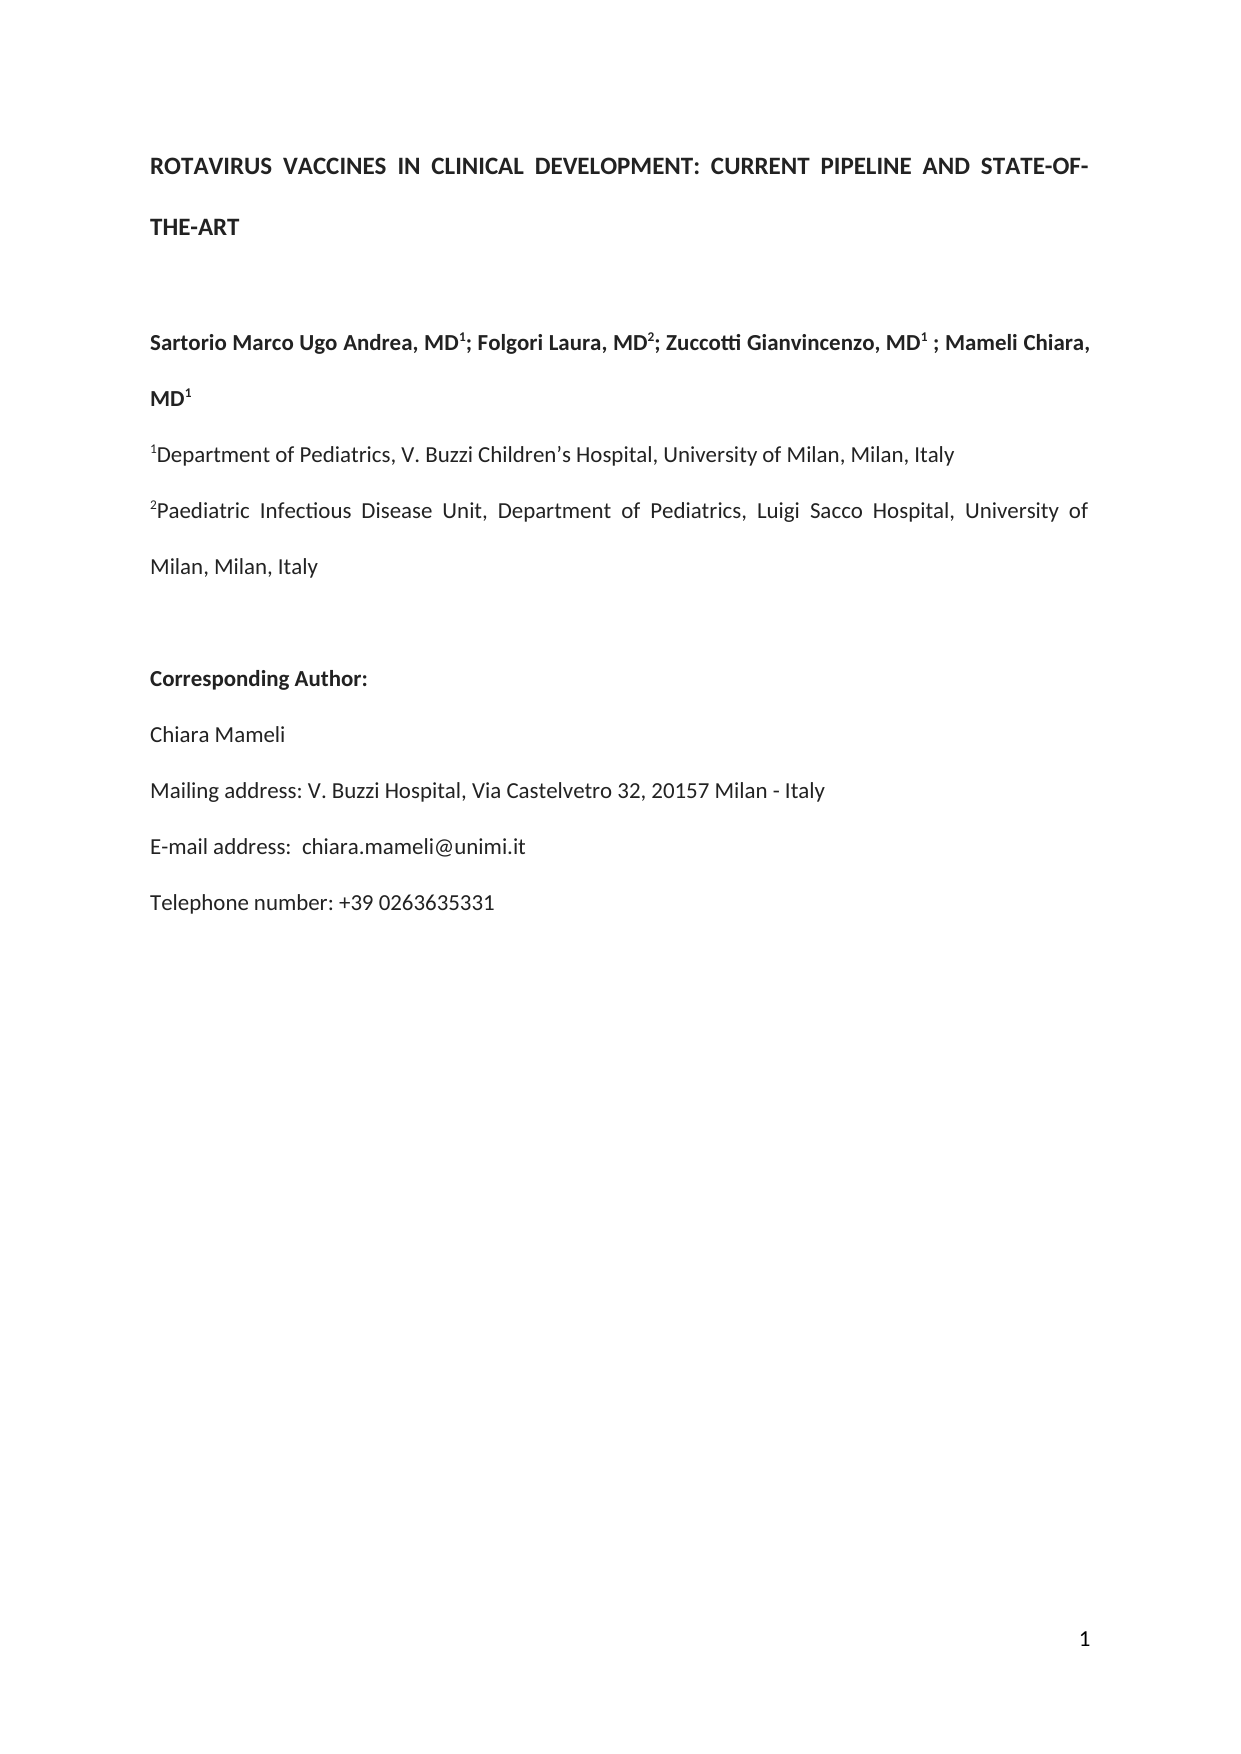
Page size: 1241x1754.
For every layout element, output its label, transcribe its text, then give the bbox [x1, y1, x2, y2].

text E-mail address: chiara.mameli@unimi.it [150, 832, 1090, 861]
text Corresponding Author: [150, 664, 1090, 692]
text Sartorio Marco Ugo Andrea, MD1; Folgori Laura, MD2; Zuccotti Gianvincenzo, MD1 ; Mameli Chiara, MD1 [150, 328, 1090, 412]
text Mailing address: V. Buzzi Hospital, Via Castelvetro 32, 20157 Milan - Italy [150, 776, 1090, 804]
text Telephone number: +39 0263635331 [150, 888, 1090, 917]
text ROTAVIRUS VACCINES IN CLINICAL DEVELOPMENT: CURRENT PIPELINE AND STATE-OF-THE-ART [150, 150, 1090, 242]
text 1Department of Pediatrics, V. Buzzi Children’s Hospital, University of Milan, Milan, Italy [150, 440, 1090, 468]
text Chiara Mameli [150, 720, 1090, 748]
text 2Paediatric Infectious Disease Unit, Department of Pediatrics, Luigi Sacco Hospital, University of Milan, Milan, Italy [150, 496, 1090, 580]
